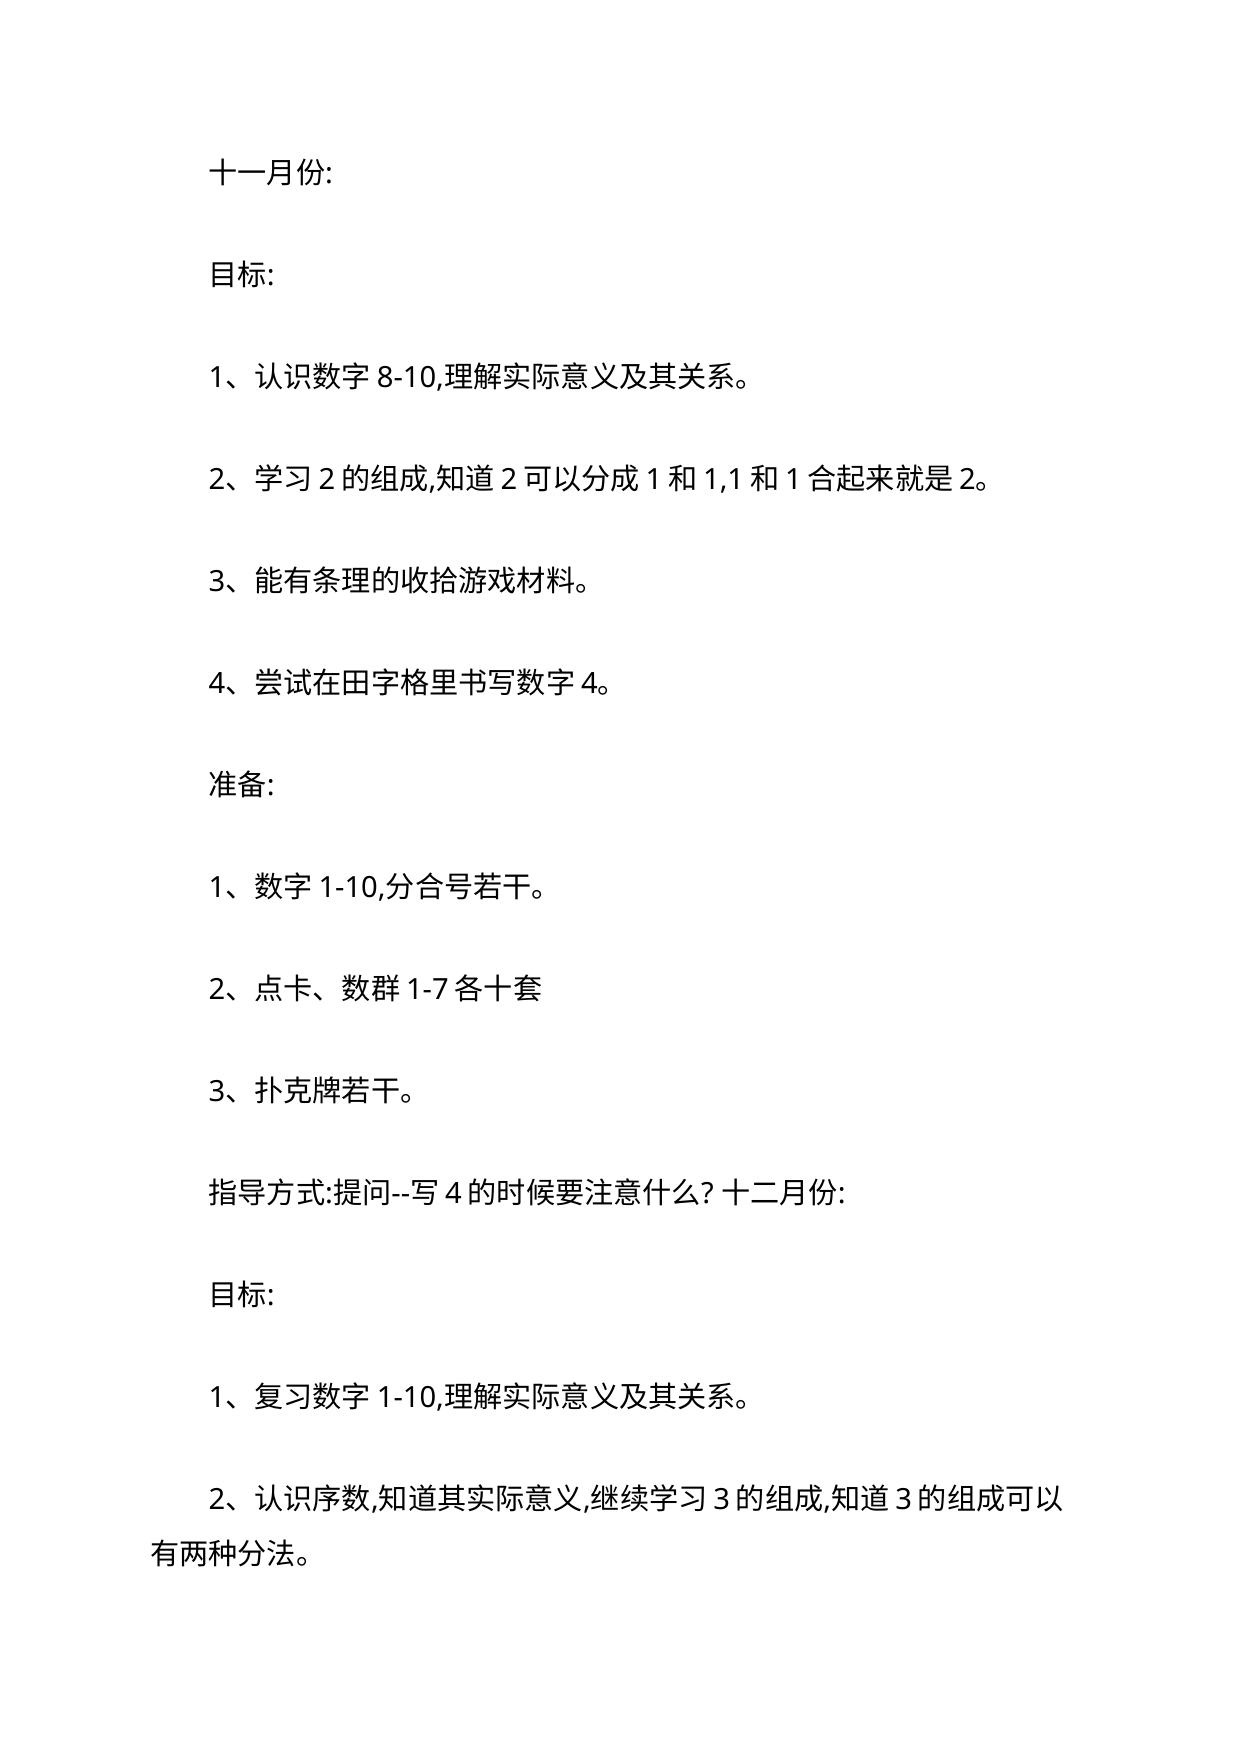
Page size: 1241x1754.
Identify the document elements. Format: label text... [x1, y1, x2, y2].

text 1、复习数字1-10,理解实际意义及其关系。 [150, 1374, 1090, 1416]
text 目标: [150, 252, 1090, 294]
text 准备: [150, 762, 1090, 804]
text 2、认识序数,知道其实际意义,继续学习3的组成,知道3的组成可以有两种分法。 [150, 1476, 1090, 1573]
text 2、点卡、数群1-7各十套 [150, 966, 1090, 1008]
text 目标: [150, 1272, 1090, 1314]
text 指导方式:提问--写4的时候要注意什么? 十二月份: [150, 1170, 1090, 1212]
text 1、数字1-10,分合号若干。 [150, 864, 1090, 906]
text 4、尝试在田字格里书写数字4。 [150, 660, 1090, 702]
text 十一月份: [150, 150, 1090, 192]
text 3、扑克牌若干。 [150, 1068, 1090, 1110]
text 2、学习2的组成,知道2可以分成1和1,1和1合起来就是2。 [150, 456, 1090, 498]
text 3、能有条理的收拾游戏材料。 [150, 558, 1090, 600]
text 1、认识数字8-10,理解实际意义及其关系。 [150, 354, 1090, 396]
